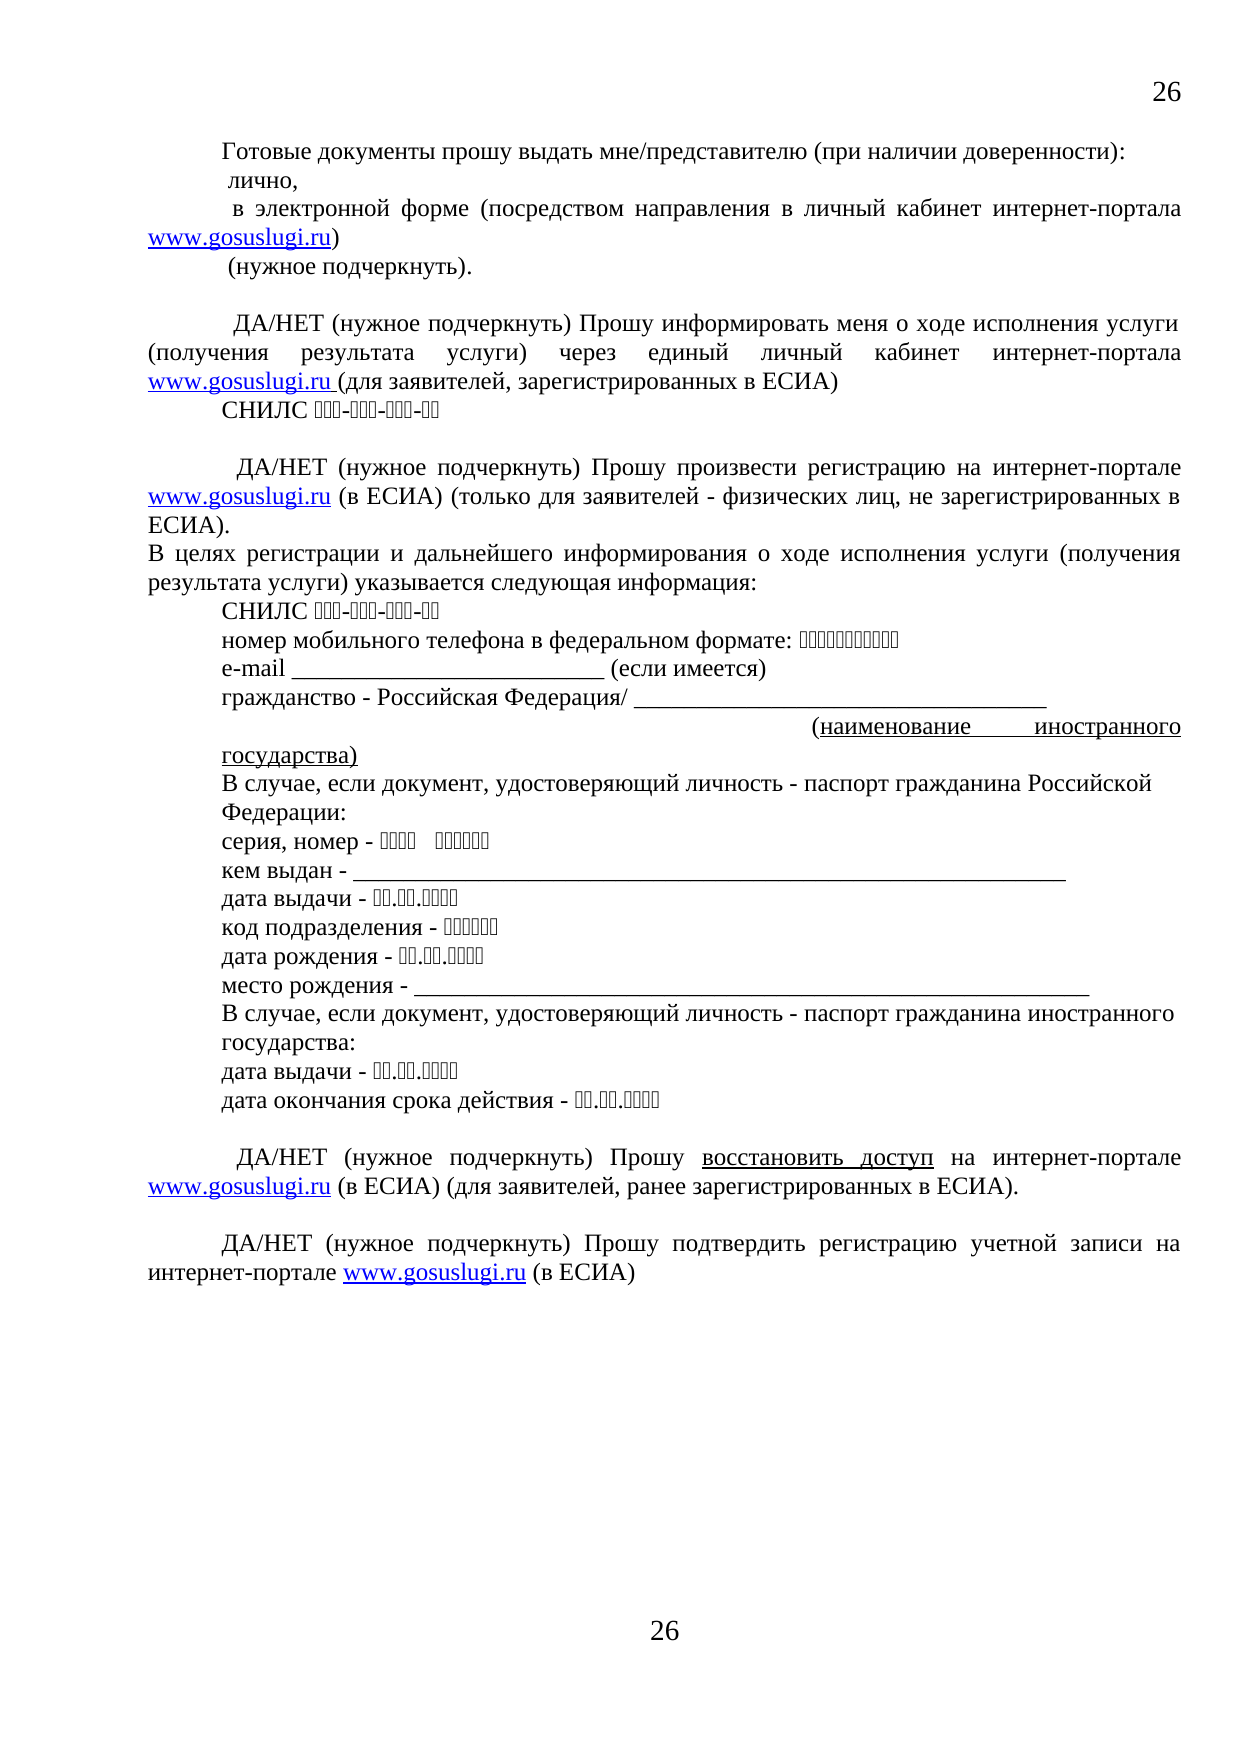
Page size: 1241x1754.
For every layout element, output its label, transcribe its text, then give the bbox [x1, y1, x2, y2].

text В целях регистрации и дальнейшего информирования о ходе исполнения услуги (получения результата услуги) указывается следующая информация: [148, 538, 1181, 596]
text ДА/НЕТ (нужное подчеркнуть) Прошу восстановить доступ на интернет-портале www.gosuslugi.ru (в ЕСИА) (для заявителей, ранее зарегистрированных в ЕСИА). [148, 1142, 1181, 1200]
text серия, номер - [221, 826, 1176, 855]
text ДА/НЕТ (нужное подчеркнуть) Прошу информировать меня о ходе исполнения услуги (получения результата услуги) через единый личный кабинет интернет-портала www.gosuslugi.ru (для заявителей, зарегистрированных в ЕСИА) [148, 308, 1181, 395]
text СНИЛС --- [221, 596, 1181, 625]
text Готовые документы прошу выдать мне/представителю (при наличии доверенности): [148, 136, 1181, 165]
text кем выдан - _________________________________________________________ [221, 855, 1176, 883]
text лично, [148, 165, 1181, 193]
text гражданство - Российская Федерация/ _________________________________ [221, 682, 1181, 711]
text ДА/НЕТ (нужное подчеркнуть) Прошу подтвердить регистрацию учетной записи на интернет-портале www.gosuslugi.ru (в ЕСИА) [148, 1228, 1181, 1286]
text код подразделения - [221, 912, 1176, 941]
text дата рождения - .. [221, 941, 1181, 970]
text в электронной форме (посредством направления в личный кабинет интернет-портала www.gosuslugi.ru) [148, 193, 1181, 251]
text В случае, если документ, удостоверяющий личность - паспорт гражданина иностранного государства: [221, 998, 1176, 1056]
text В случае, если документ, удостоверяющий личность - паспорт гражданина Российской Федерации: [221, 768, 1176, 826]
text ДА/НЕТ (нужное подчеркнуть) Прошу произвести регистрацию на интернет-портале www.gosuslugi.ru (в ЕСИА) (только для заявителей - физических лиц, не зарегистрированных в ЕСИА). [148, 452, 1181, 538]
text дата выдачи - .. [221, 883, 1176, 912]
text дата выдачи - .. [221, 1056, 1176, 1085]
text e-mail _________________________ (если имеется) [221, 653, 1181, 682]
text СНИЛС --- [148, 395, 1181, 423]
text место рождения - ______________________________________________________ [221, 970, 1176, 998]
text дата окончания срока действия - .. [221, 1085, 1176, 1113]
text (наименование иностранного государства) [221, 711, 1181, 768]
text номер мобильного телефона в федеральном формате: [221, 625, 1181, 653]
text (нужное подчеркнуть). [148, 251, 1181, 280]
